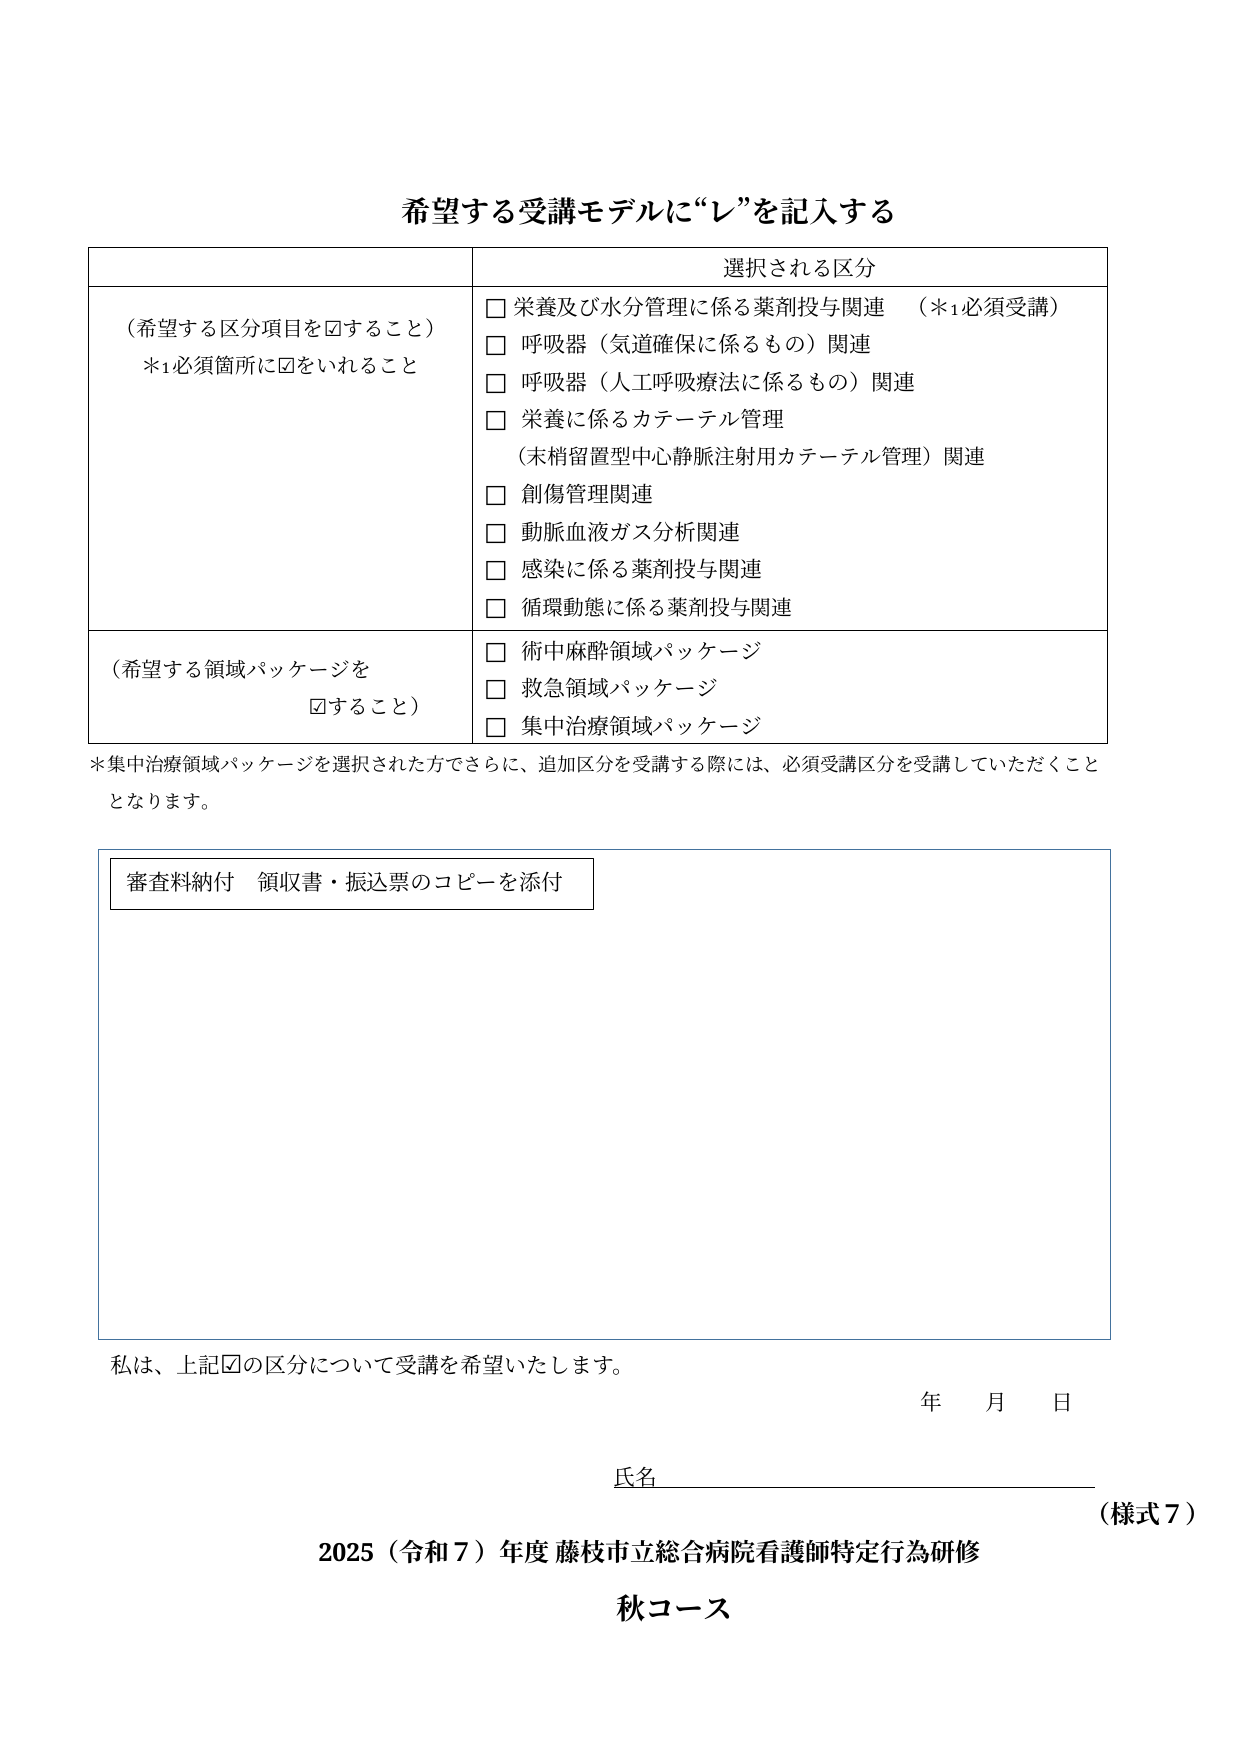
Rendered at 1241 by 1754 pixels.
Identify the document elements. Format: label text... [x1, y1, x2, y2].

text 年 月 日 [89, 1382, 1210, 1419]
table_cell （希望する領域パッケージを ☑すること） [89, 631, 472, 743]
text となります。 [89, 782, 1210, 819]
table_cell （希望する区分項目を☑すること） ＊1必須箇所に☑をいれること [89, 287, 472, 629]
text 希望する受講モデルに“レ”を記入する [89, 172, 1210, 247]
table_header 選択される区分 [473, 248, 1107, 286]
text ＊集中治療領域パッケージを選択された方でさらに、追加区分を受講する際には、必須受講区分を受講していただくこと [89, 744, 1210, 782]
text 私は、上記☑の区分について受講を希望いたします。 [89, 1344, 1210, 1382]
text 秋コース [89, 1569, 1210, 1644]
text 氏名 [89, 1457, 1210, 1494]
table_cell □ 栄養及び水分管理に係る薬剤投与関連 （＊1必須受講） 呼吸器（気道確保に係るもの）関連 呼吸器（人工呼吸療法に係るもの）関連 栄養に係るカテーテル管理 （末梢留置型中心静脈注射用カテーテル管理）関連 創傷管理関連 動脈血液ガス分析関連 感染に係る薬剤投与関連 循環動態に係る薬剤投与関連 [473, 287, 1107, 629]
table_header [89, 248, 472, 286]
text （様式７） [89, 1494, 1210, 1532]
text 2025（令和７）年度 藤枝市立総合病院看護師特定行為研修 [89, 1532, 1210, 1569]
table_cell 術中麻酔領域パッケージ 救急領域パッケージ 集中治療領域パッケージ [473, 631, 1107, 743]
